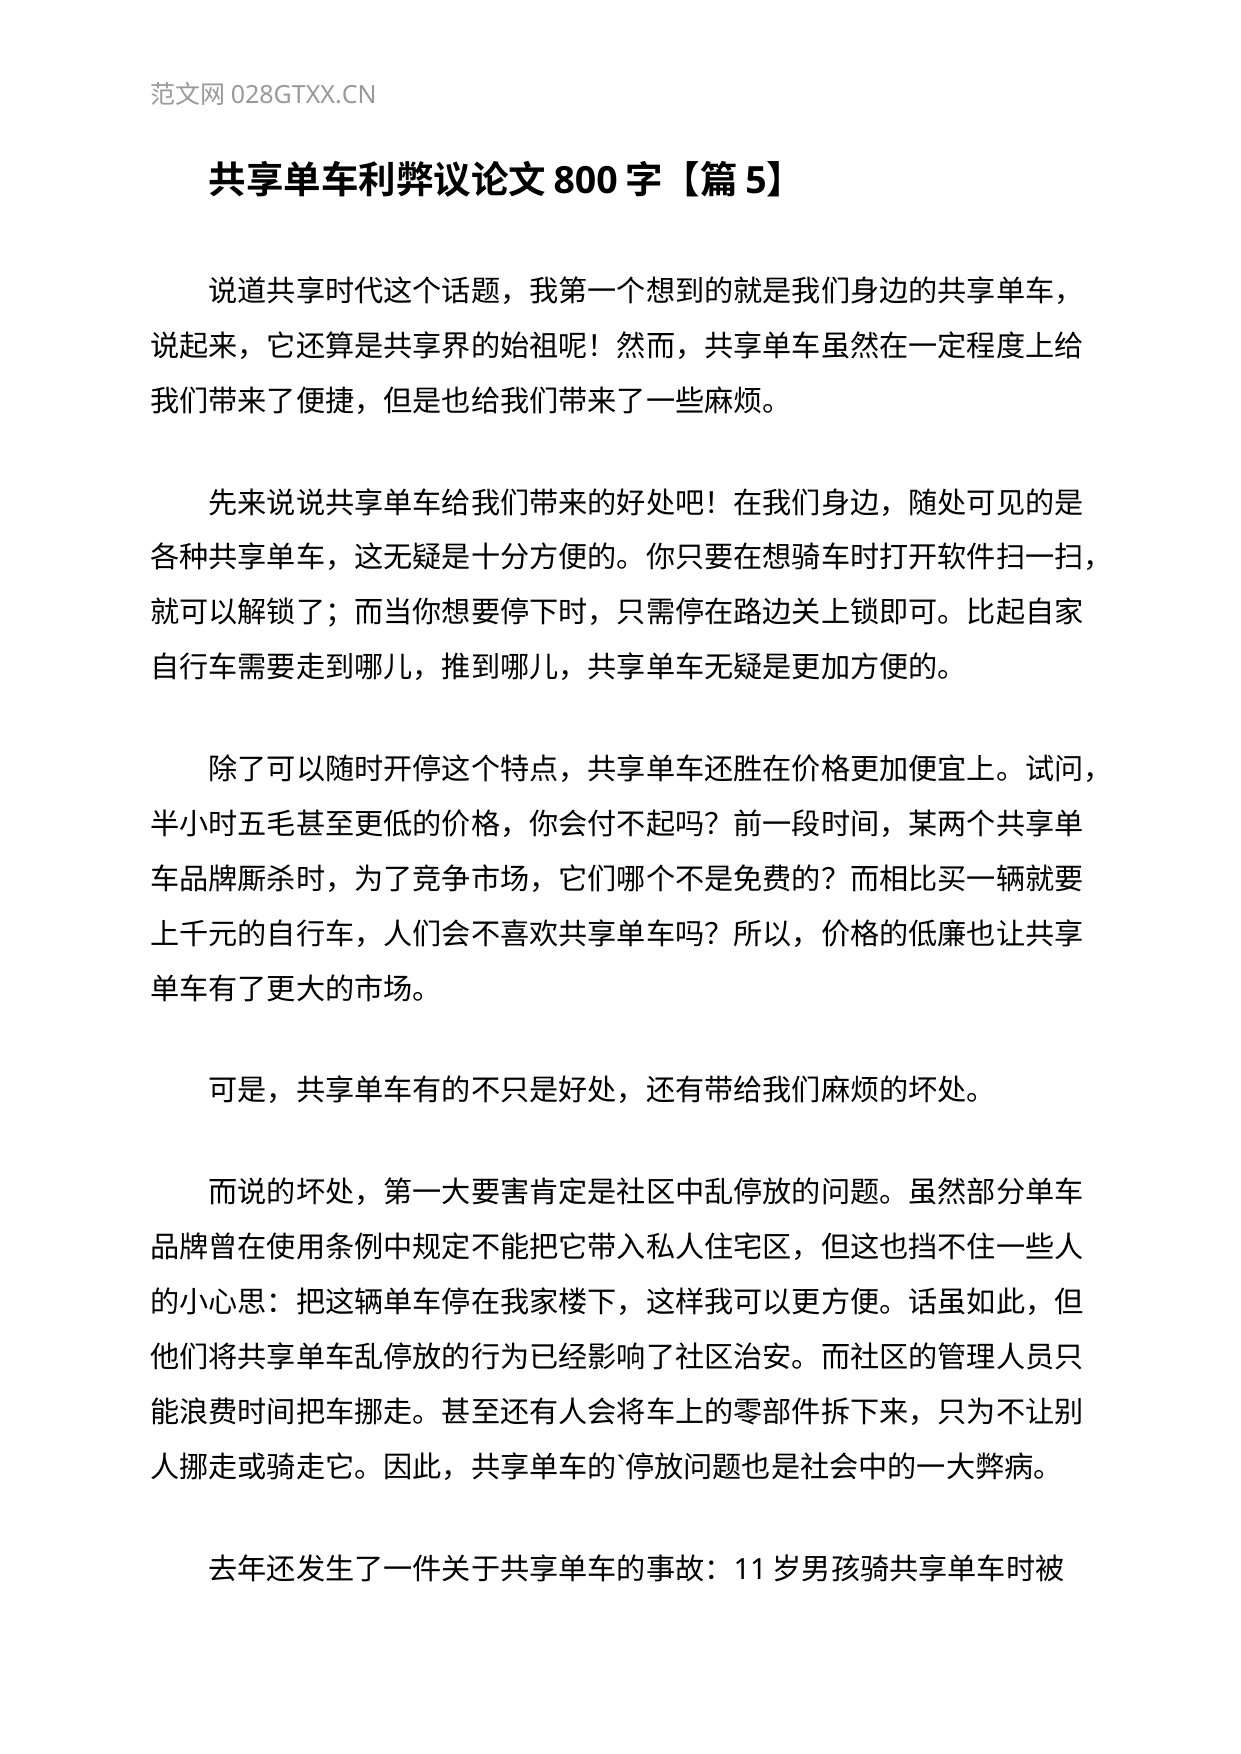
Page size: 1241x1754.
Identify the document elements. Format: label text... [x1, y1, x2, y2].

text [150, 1545, 1090, 1588]
text 而说的坏处，第一大要害肯定是社区中乱停放的问题。虽然部分单车品牌曾在使用条例中规定不能把它带入私人住宅区，但这也挡不住一些人的小心思：把这辆单车停在我家楼下，这样我可以更方便。话虽如此，但他们将共享单车乱停放的行为已经影响了社区治安。而社区的管理人员只能浪费时间把车挪走。甚至还有人会将车上的零部件拆下来，只为不让别人挪走或骑走它。因此，共享单车的`停放问题也是社会中的一大弊病。 [150, 1169, 1090, 1486]
text 说道共享时代这个话题，我第一个想到的就是我们身边的共享单车，说起来，它还算是共享界的始祖呢！然而，共享单车虽然在一定程度上给我们带来了便捷，但是也给我们带来了一些麻烦。 [150, 268, 1090, 420]
text 可是，共享单车有的不只是好处，还有带给我们麻烦的坏处。 [150, 1067, 1090, 1109]
text 先来说说共享单车给我们带来的好处吧！在我们身边，随处可见的是各种共享单车，这无疑是十分方便的。你只要在想骑车时打开软件扫一扫，就可以解锁了；而当你想要停下时，只需停在路边关上锁即可。比起自家自行车需要走到哪儿，推到哪儿，共享单车无疑是更加方便的。 [150, 479, 1090, 686]
text 共享单车利弊议论文800字【篇5】 [150, 150, 1090, 204]
text 除了可以随时开停这个特点，共享单车还胜在价格更加便宜上。试问，半小时五毛甚至更低的价格，你会付不起吗？前一段时间，某两个共享单车品牌厮杀时，为了竞争市场，它们哪个不是免费的？而相比买一辆就要上千元的自行车，人们会不喜欢共享单车吗？所以，价格的低廉也让共享单车有了更大的市场。 [150, 746, 1090, 1007]
